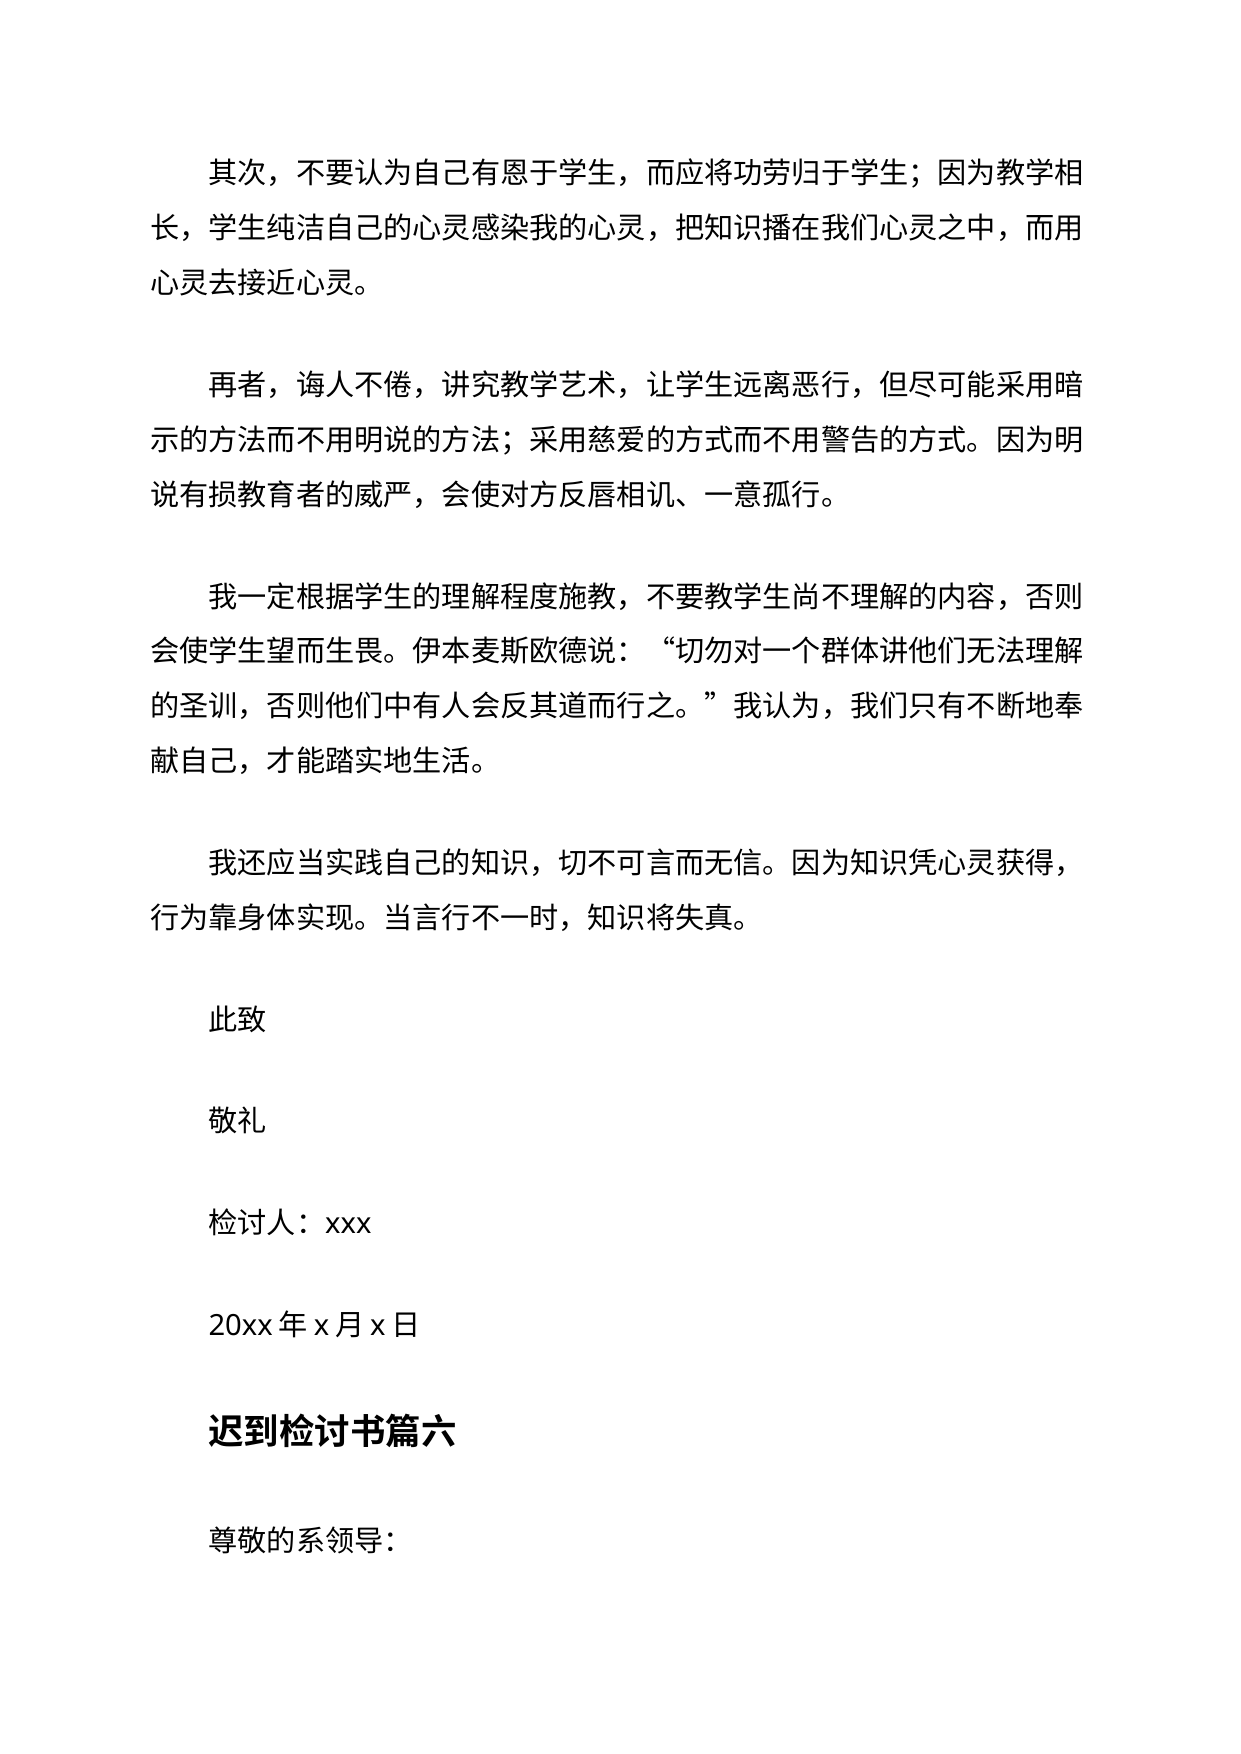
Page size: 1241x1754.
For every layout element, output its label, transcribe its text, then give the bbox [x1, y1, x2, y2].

text 再者，诲人不倦，讲究教学艺术，让学生远离恶行，但尽可能采用暗示的方法而不用明说的方法；采用慈爱的方式而不用警告的方式。因为明说有损教育者的威严，会使对方反唇相讥、一意孤行。 [150, 362, 1090, 514]
text 我还应当实践自己的知识，切不可言而无信。因为知识凭心灵获得，行为靠身体实现。当言行不一时，知识将失真。 [150, 839, 1090, 937]
text 迟到检讨书篇六 [150, 1404, 1090, 1455]
text 此致 [150, 996, 1090, 1038]
text 其次，不要认为自己有恩于学生，而应将功劳归于学生；因为教学相长，学生纯洁自己的心灵感染我的心灵，把知识播在我们心灵之中，而用心灵去接近心灵。 [150, 150, 1090, 302]
text 20xx年x月x日 [150, 1302, 1090, 1344]
text 检讨人：xxx [150, 1200, 1090, 1242]
text 我一定根据学生的理解程度施教，不要教学生尚不理解的内容，否则会使学生望而生畏。伊本麦斯欧德说：“切勿对一个群体讲他们无法理解的圣训，否则他们中有人会反其道而行之。”我认为，我们只有不断地奉献自己，才能踏实地生活。 [150, 573, 1090, 780]
text 尊敬的系领导： [150, 1517, 1090, 1559]
text 敬礼 [150, 1098, 1090, 1140]
